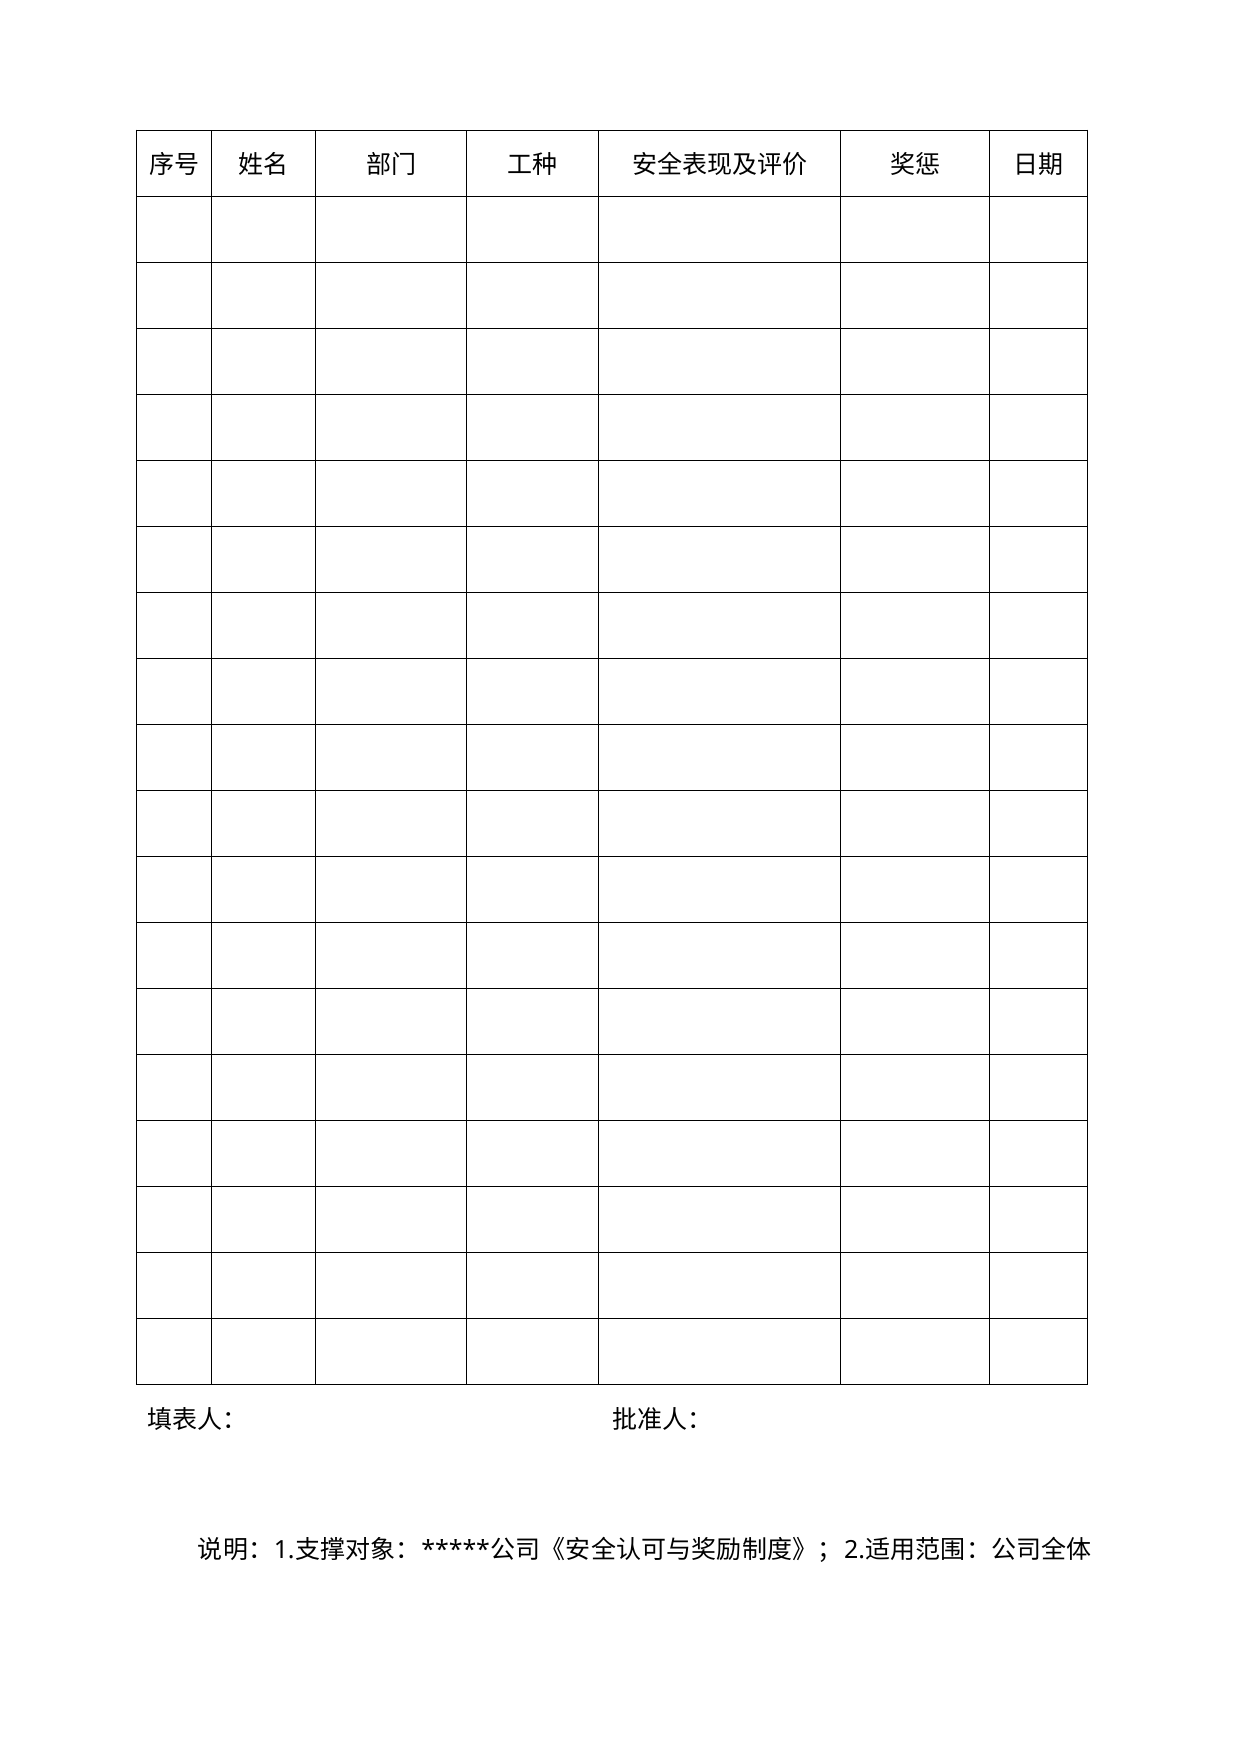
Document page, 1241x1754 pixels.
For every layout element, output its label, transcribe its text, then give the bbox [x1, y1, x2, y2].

table_cell [841, 1319, 989, 1384]
table_cell [841, 659, 989, 724]
table_cell [212, 725, 315, 790]
table_cell [841, 989, 989, 1054]
table_cell [137, 461, 211, 526]
table_cell [599, 791, 840, 856]
table_cell [316, 1055, 466, 1120]
table_cell [599, 461, 840, 526]
table_cell [316, 395, 466, 460]
table_cell [316, 527, 466, 592]
table_cell [990, 197, 1087, 262]
table_cell [990, 1187, 1087, 1252]
table_cell [990, 1253, 1087, 1318]
table_cell [137, 659, 211, 724]
table_cell [212, 527, 315, 592]
table_cell [137, 1319, 211, 1384]
table_cell [841, 1187, 989, 1252]
table_cell [990, 923, 1087, 988]
table_cell [137, 1187, 211, 1252]
table_cell [212, 1319, 315, 1384]
table_cell [841, 725, 989, 790]
table_cell [212, 1121, 315, 1186]
table_cell [137, 593, 211, 658]
table_cell [137, 725, 211, 790]
table_cell [841, 263, 989, 328]
table_cell [137, 197, 211, 262]
table_cell [137, 329, 211, 394]
table_cell [990, 989, 1087, 1054]
table_cell [467, 263, 598, 328]
table_cell [599, 1253, 840, 1318]
table_cell [467, 791, 598, 856]
table_cell [316, 1319, 466, 1384]
table_cell [137, 1253, 211, 1318]
table_cell [599, 857, 840, 922]
table_cell [316, 1121, 466, 1186]
table_cell [467, 593, 598, 658]
table_cell [467, 857, 598, 922]
table_cell [212, 329, 315, 394]
table_cell [990, 461, 1087, 526]
table_cell [467, 1319, 598, 1384]
table_cell [990, 725, 1087, 790]
table_cell [137, 989, 211, 1054]
table_header 奖惩 [841, 131, 989, 196]
table_cell [316, 263, 466, 328]
table_cell [137, 395, 211, 460]
table_cell [990, 263, 1087, 328]
table_cell [841, 329, 989, 394]
table_cell [599, 923, 840, 988]
table_cell [137, 857, 211, 922]
table_cell [212, 395, 315, 460]
table_cell [599, 659, 840, 724]
table_header 安全表现及评价 [599, 131, 840, 196]
text 填表人： 批准人： [148, 1385, 1092, 1450]
table_cell [316, 197, 466, 262]
table_cell [841, 395, 989, 460]
table_cell [467, 989, 598, 1054]
table_header 姓名 [212, 131, 315, 196]
table_cell [990, 329, 1087, 394]
table_cell [990, 791, 1087, 856]
table_cell [599, 395, 840, 460]
table_cell [467, 725, 598, 790]
table_cell [467, 923, 598, 988]
table_cell [316, 1253, 466, 1318]
table_cell [137, 1055, 211, 1120]
table_cell [841, 923, 989, 988]
table_cell [841, 593, 989, 658]
table_cell [316, 725, 466, 790]
table_cell [990, 1121, 1087, 1186]
table_header 日期 [990, 131, 1087, 196]
table_cell [467, 461, 598, 526]
table_header 工种 [467, 131, 598, 196]
table_cell [599, 1319, 840, 1384]
table_cell [841, 461, 989, 526]
table_cell [841, 1253, 989, 1318]
table_cell [599, 1187, 840, 1252]
table_cell [467, 1253, 598, 1318]
table_cell [316, 923, 466, 988]
table_cell [212, 263, 315, 328]
table_cell [467, 1121, 598, 1186]
table_cell [599, 989, 840, 1054]
table_cell [599, 197, 840, 262]
table_cell [467, 527, 598, 592]
table_cell [467, 1187, 598, 1252]
table_cell [316, 791, 466, 856]
table_cell [599, 1055, 840, 1120]
table_cell [212, 857, 315, 922]
table_cell [467, 1055, 598, 1120]
table_cell [316, 857, 466, 922]
table_cell [599, 263, 840, 328]
table_cell [137, 1121, 211, 1186]
table_cell [841, 791, 989, 856]
table_cell [841, 1121, 989, 1186]
table_cell [137, 263, 211, 328]
table_cell [212, 923, 315, 988]
table_cell [212, 1253, 315, 1318]
table_header 部门 [316, 131, 466, 196]
table_cell [212, 461, 315, 526]
table_cell [137, 527, 211, 592]
table_cell [316, 593, 466, 658]
table_cell [841, 197, 989, 262]
table_cell [316, 1187, 466, 1252]
table_cell [990, 593, 1087, 658]
table_cell [990, 527, 1087, 592]
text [148, 1515, 1092, 1580]
table_cell [467, 395, 598, 460]
table_cell [137, 923, 211, 988]
table_cell [316, 461, 466, 526]
table_header 序号 [137, 131, 211, 196]
table_cell [212, 197, 315, 262]
table_cell [316, 329, 466, 394]
table_cell [990, 1055, 1087, 1120]
table_cell [990, 1319, 1087, 1384]
table_cell [212, 593, 315, 658]
table_cell [841, 857, 989, 922]
table_cell [599, 593, 840, 658]
table_cell [316, 989, 466, 1054]
table_cell [212, 989, 315, 1054]
table_cell [599, 329, 840, 394]
table_cell [467, 659, 598, 724]
table_cell [212, 1055, 315, 1120]
table_cell [990, 395, 1087, 460]
table_cell [212, 1187, 315, 1252]
table_cell [841, 527, 989, 592]
table_cell [212, 659, 315, 724]
table_cell [467, 329, 598, 394]
table_cell [137, 791, 211, 856]
table_cell [841, 1055, 989, 1120]
table_cell [599, 1121, 840, 1186]
table_cell [990, 659, 1087, 724]
table_cell [990, 857, 1087, 922]
table_cell [467, 197, 598, 262]
table_cell [599, 725, 840, 790]
table_cell [599, 527, 840, 592]
table_cell [316, 659, 466, 724]
table_cell [212, 791, 315, 856]
